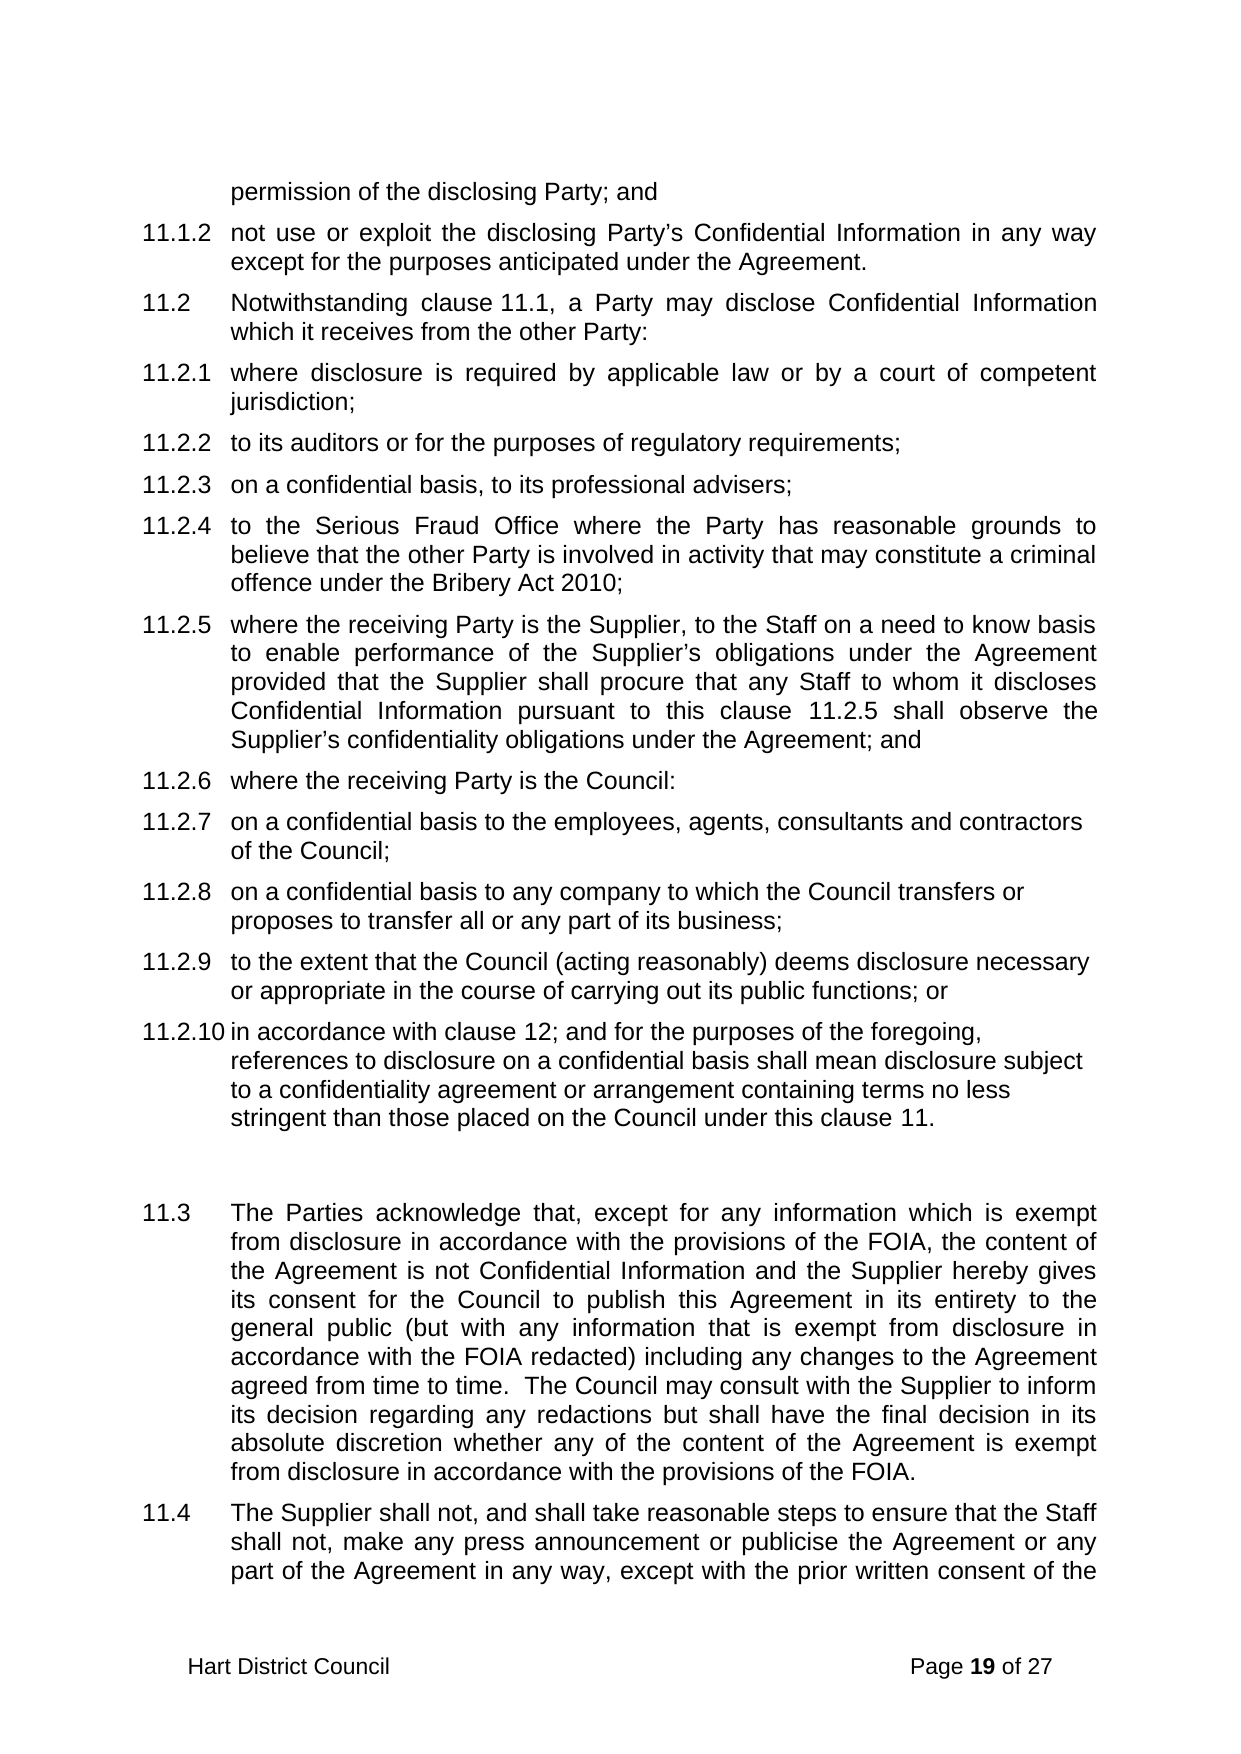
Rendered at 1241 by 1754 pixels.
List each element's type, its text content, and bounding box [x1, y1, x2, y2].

list on a confidential basis to the employees, agents, consultants and contractors of the Council; [142, 807, 1098, 865]
list to the extent that the Council (acting reasonably) deems disclosure necessary or appropriate in the course of carrying out its public functions; or [142, 947, 1098, 1005]
list on a confidential basis, to its professional advisers; [142, 470, 1098, 498]
list where the receiving Party is the Supplier, to the Staff on a need to know basis to enable performance of the Supplier’s obligations under the Agreement provided that the Supplier shall procure that any Staff to whom it discloses Confidential Information pursuant to this clause 11.2.5 shall observe the Supplier’s confidentiality obligations under the Agreement; and [142, 610, 1098, 753]
list on a confidential basis to any company to which the Council transfers or proposes to transfer all or any part of its business; [142, 877, 1098, 935]
list where the receiving Party is the Council: [142, 766, 1098, 795]
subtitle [142, 1498, 1098, 1585]
list where disclosure is required by applicable law or by a court of competent jurisdiction; [142, 358, 1098, 416]
list to its auditors or for the purposes of regulatory requirements; [142, 428, 1098, 457]
list to the Serious Fraud Office where the Party has reasonable grounds to believe that the other Party is involved in activity that may constitute a criminal offence under the Bribery Act 2010; [142, 511, 1098, 597]
list not use or exploit the disclosing Party’s Confidential Information in any way except for the purposes anticipated under the Agreement. [142, 218, 1098, 276]
list in accordance with clause 12; and for the purposes of the foregoing, references to disclosure on a confidential basis shall mean disclosure subject to a confidentiality agreement or arrangement containing terms no less stringent than those placed on the Council under this clause 11. [142, 1017, 1098, 1186]
subtitle The Parties acknowledge that, except for any information which is exempt from disclosure in accordance with the provisions of the FOIA, the content of the Agreement is not Confidential Information and the Supplier hereby gives its consent for the Council to publish this Agreement in its entirety to the general public (but with any information that is exempt from disclosure in accordance with the FOIA redacted) including any changes to the Agreement agreed from time to time. The Council may consult with the Supplier to inform its decision regarding any redactions but shall have the final decision in its absolute discretion whether any of the content of the Agreement is exempt from disclosure in accordance with the provisions of the FOIA. [142, 1198, 1098, 1486]
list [142, 177, 1098, 206]
subtitle Notwithstanding clause 11.1, a Party may disclose Confidential Information which it receives from the other Party: [142, 288, 1098, 346]
